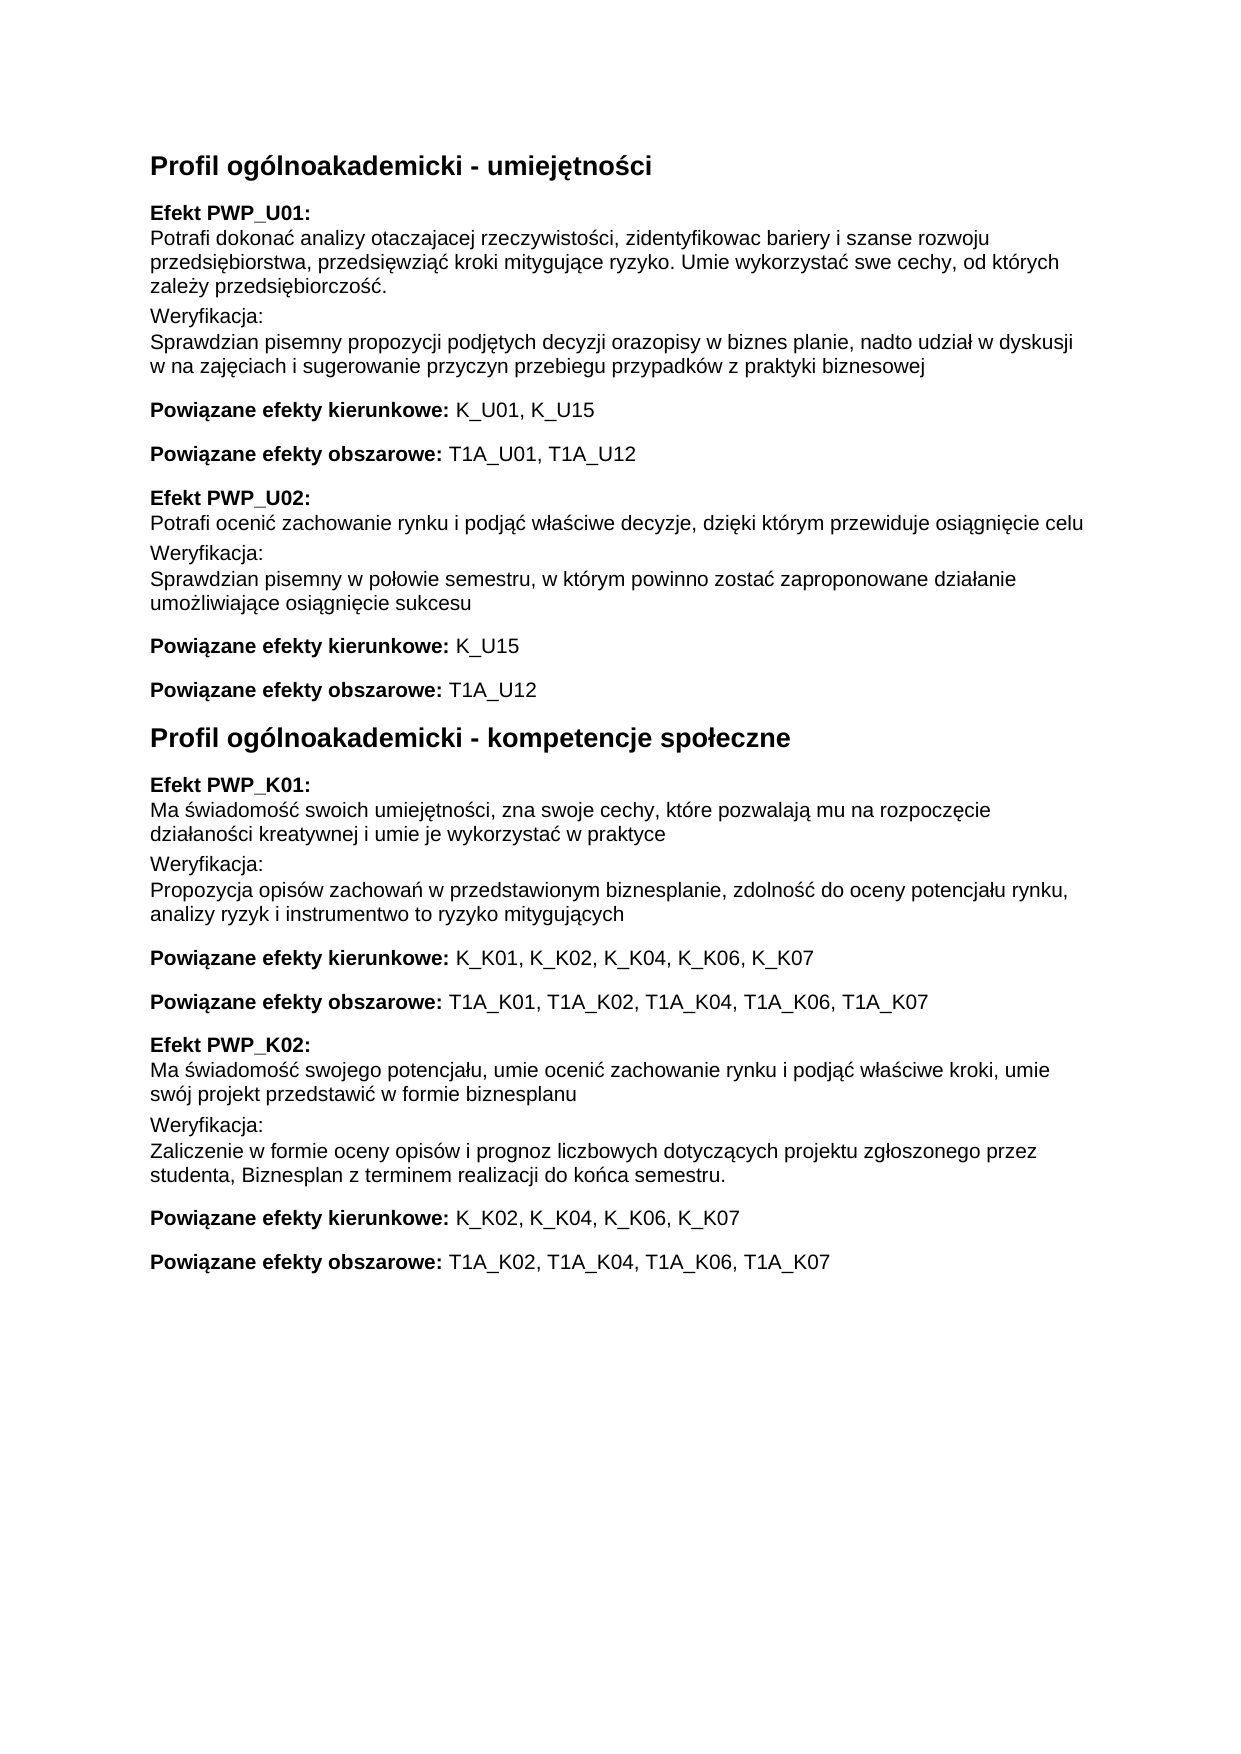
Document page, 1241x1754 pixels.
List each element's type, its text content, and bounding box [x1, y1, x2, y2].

text Powiązane efekty kierunkowe: K_U01, K_U15 [150, 398, 1090, 422]
text Powiązane efekty obszarowe: T1A_K02, T1A_K04, T1A_K06, T1A_K07 [150, 1250, 1090, 1274]
text Efekt PWP_U01: [150, 201, 1090, 225]
text Weryfikacja: [150, 304, 1090, 328]
text Weryfikacja: [150, 852, 1090, 876]
text Efekt PWP_U02: [150, 485, 1090, 509]
text Weryfikacja: [150, 1112, 1090, 1136]
text Sprawdzian pisemny propozycji podjętych decyzji orazopisy w biznes planie, nadto udział w dyskusji w na zajęciach i sugerowanie przyczyn przebiegu przypadków z praktyki biznesowej [150, 330, 1090, 378]
text Powiązane efekty kierunkowe: K_K01, K_K02, K_K04, K_K06, K_K07 [150, 946, 1090, 970]
text Efekt PWP_K01: [150, 773, 1090, 797]
text Zaliczenie w formie oceny opisów i prognoz liczbowych dotyczących projektu zgłoszonego przez studenta, Biznesplan z terminem realizacji do końca semestru. [150, 1138, 1090, 1186]
text Propozycja opisów zachowań w przedstawionym biznesplanie, zdolność do oceny potencjału rynku, analizy ryzyk i instrumentwo to ryzyko mitygujących [150, 878, 1090, 926]
text Weryfikacja: [150, 541, 1090, 564]
text Powiązane efekty obszarowe: T1A_U01, T1A_U12 [150, 442, 1090, 466]
text Powiązane efekty kierunkowe: K_K02, K_K04, K_K06, K_K07 [150, 1206, 1090, 1230]
subtitle Profil ogólnoakademicki - kompetencje społeczne [150, 722, 1090, 753]
text Ma świadomość swojego potencjału, umie ocenić zachowanie rynku i podjąć właściwe kroki, umie swój projekt przedstawić w formie biznesplanu [150, 1058, 1090, 1106]
text Potrafi ocenić zachowanie rynku i podjąć właściwe decyzje, dzięki którym przewiduje osiągnięcie celu [150, 510, 1090, 534]
subtitle Profil ogólnoakademicki - umiejętności [150, 150, 1090, 181]
text Ma świadomość swoich umiejętności, zna swoje cechy, które pozwalają mu na rozpoczęcie działaności kreatywnej i umie je wykorzystać w praktyce [150, 798, 1090, 846]
text Powiązane efekty obszarowe: T1A_K01, T1A_K02, T1A_K04, T1A_K06, T1A_K07 [150, 989, 1090, 1013]
text Sprawdzian pisemny w połowie semestru, w którym powinno zostać zaproponowane działanie umożliwiające osiągnięcie sukcesu [150, 567, 1090, 614]
text Potrafi dokonać analizy otaczajacej rzeczywistości, zidentyfikowac bariery i szanse rozwoju przedsiębiorstwa, przedsięwziąć kroki mitygujące ryzyko. Umie wykorzystać swe cechy, od których zależy przedsiębiorczość. [150, 226, 1090, 298]
text Efekt PWP_K02: [150, 1033, 1090, 1057]
text Powiązane efekty kierunkowe: K_U15 [150, 634, 1090, 658]
text Powiązane efekty obszarowe: T1A_U12 [150, 678, 1090, 702]
